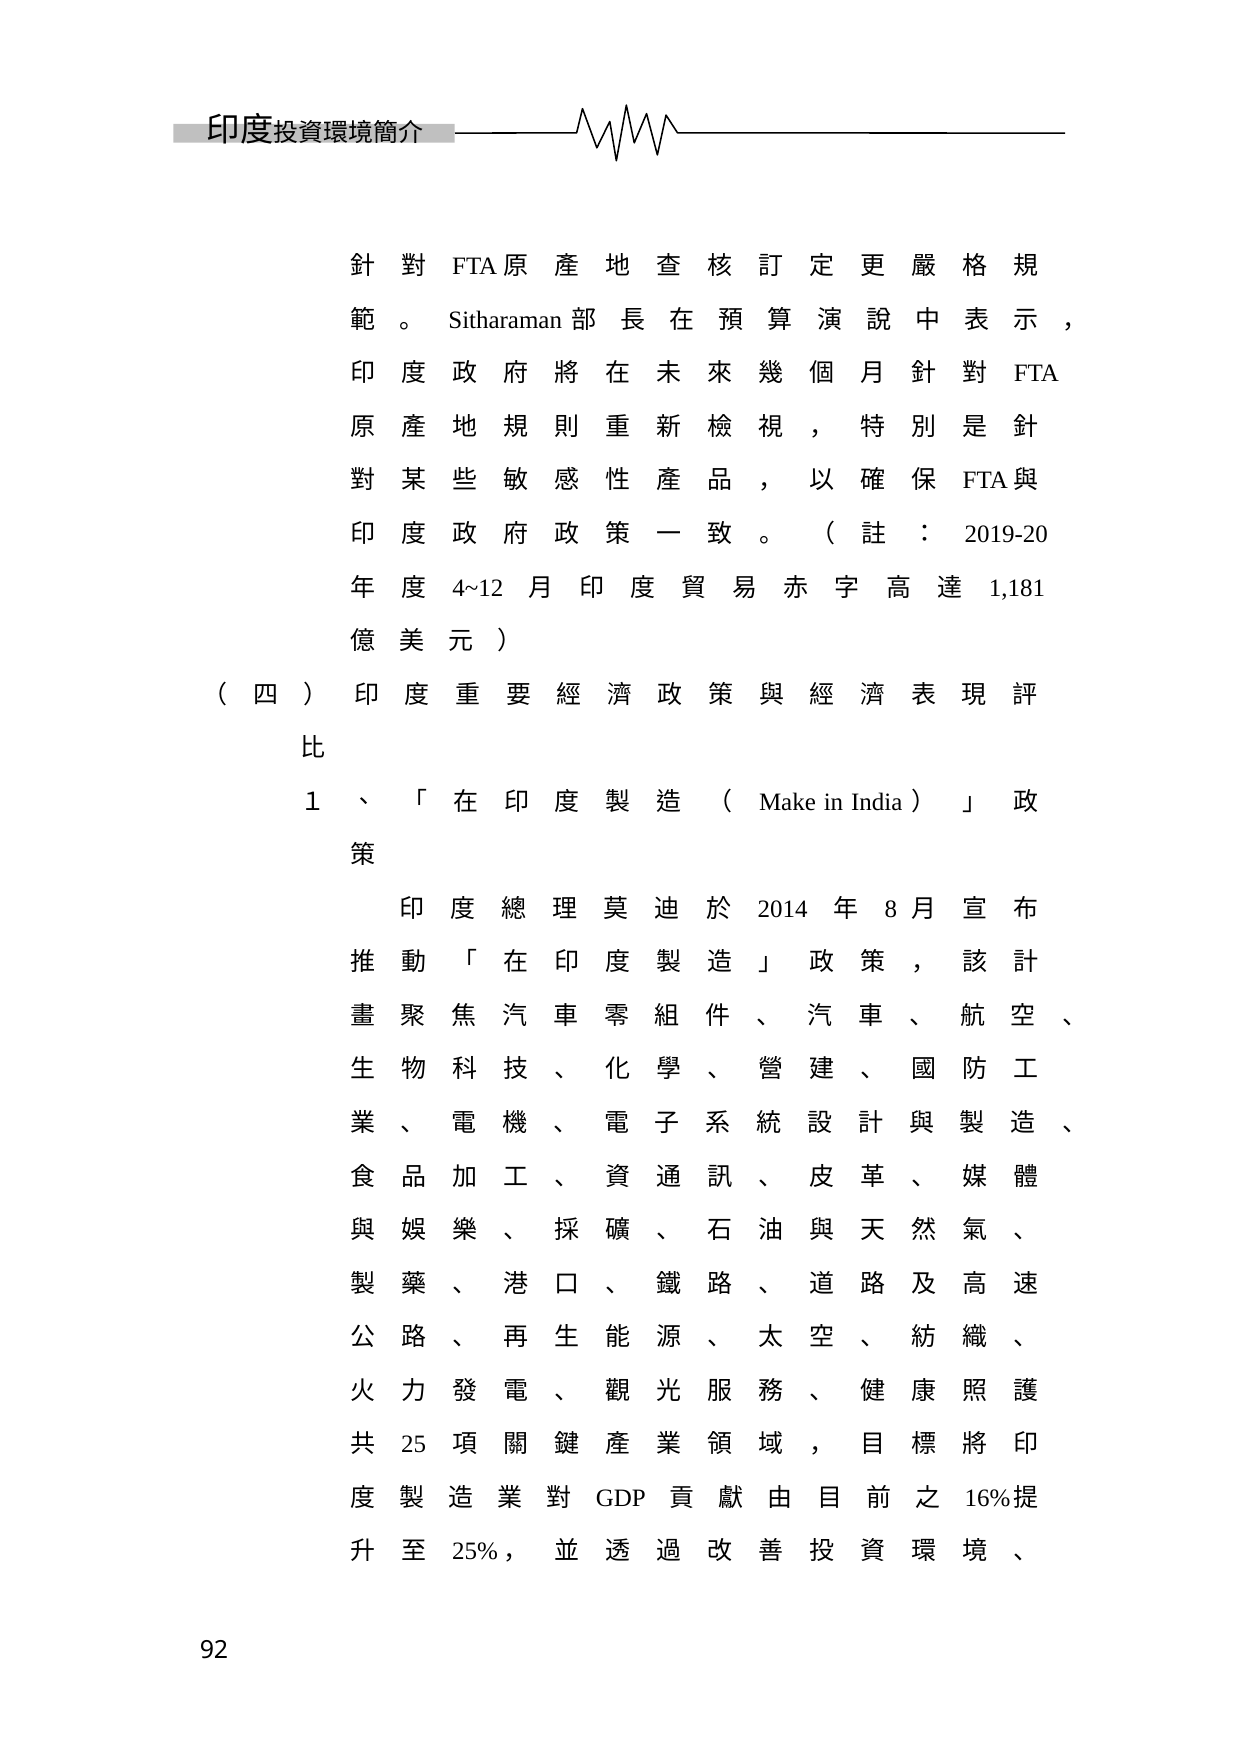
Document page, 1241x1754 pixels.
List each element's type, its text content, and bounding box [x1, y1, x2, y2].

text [325, 880, 1063, 1576]
text １、「在印度製造（Make in India）」政策 [276, 773, 1063, 880]
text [276, 237, 1063, 666]
text （四）印度重要經濟政策與經濟表現評比 [202, 666, 1063, 773]
